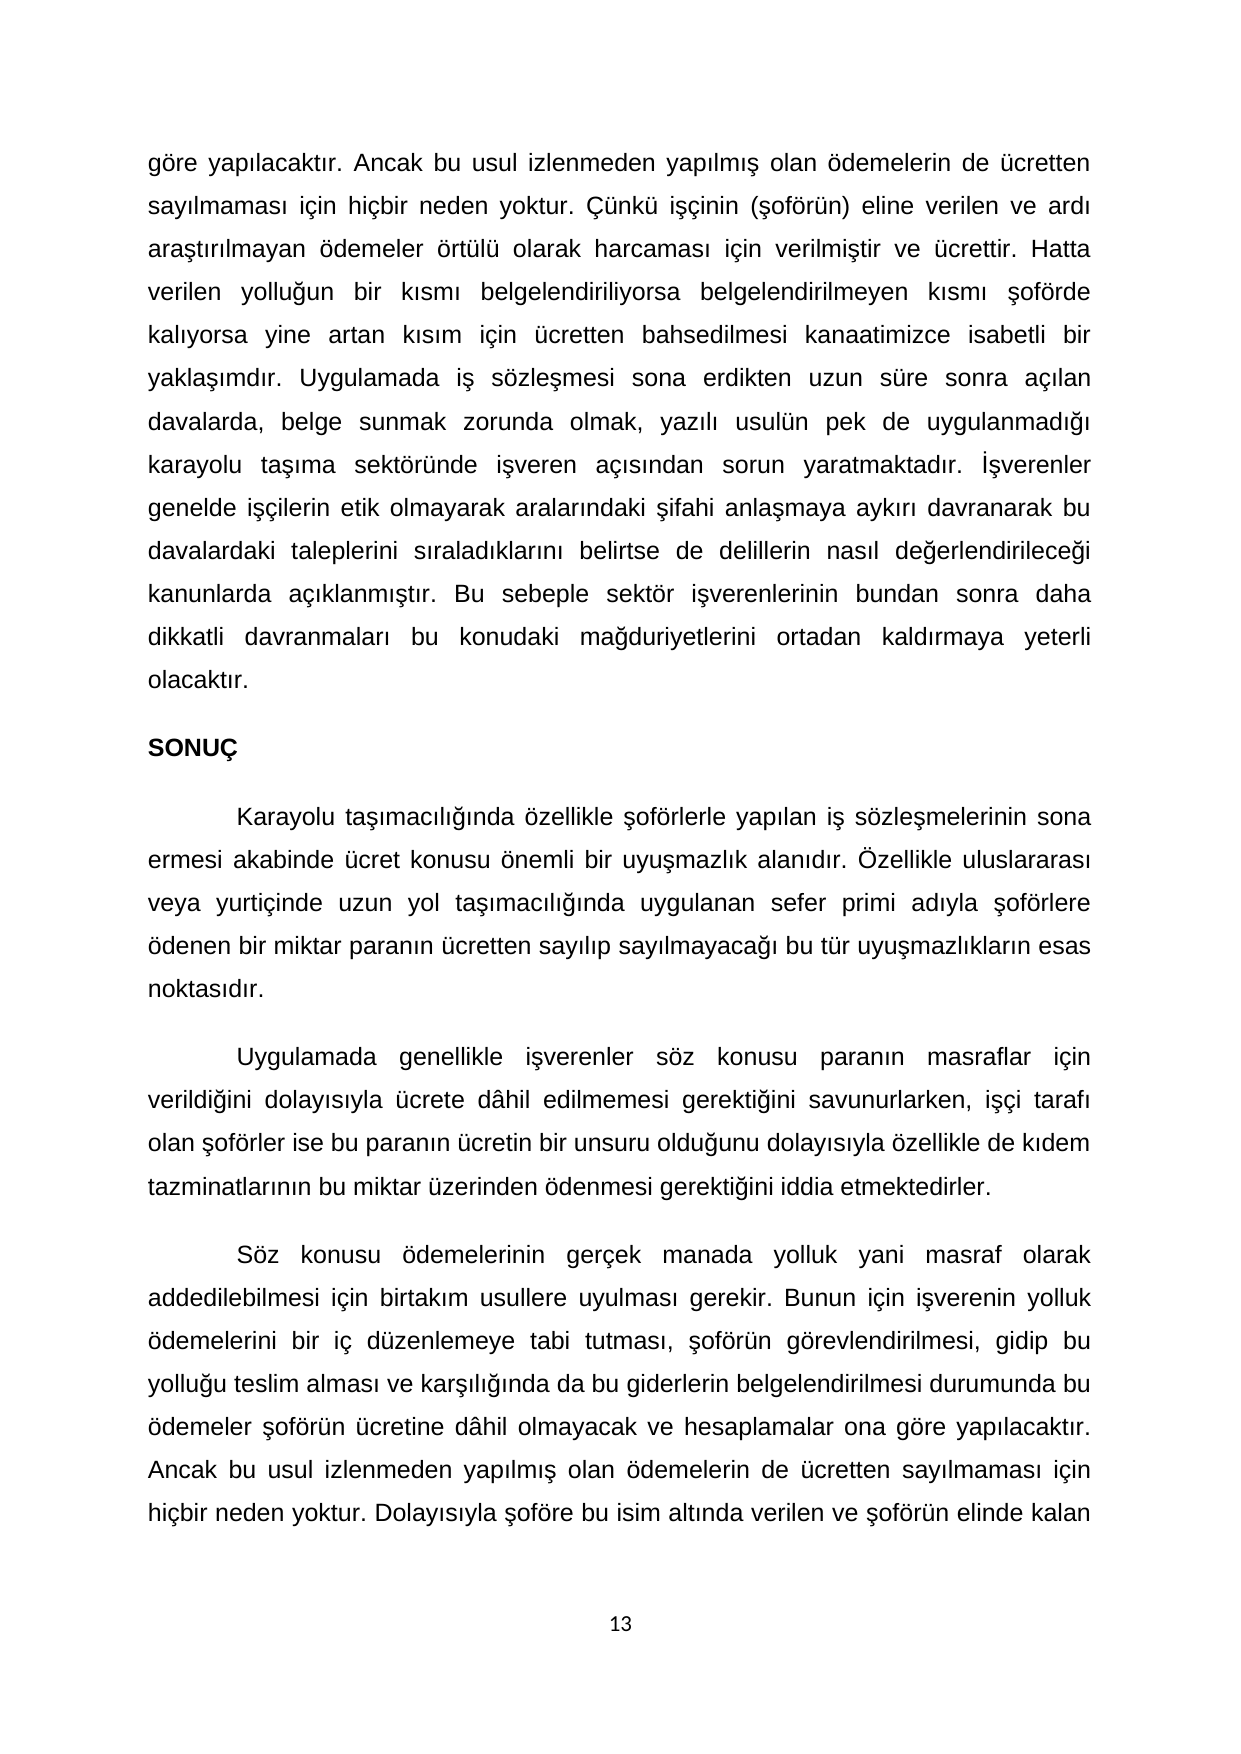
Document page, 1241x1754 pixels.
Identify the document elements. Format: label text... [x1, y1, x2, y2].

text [148, 148, 1092, 694]
text SONUÇ [148, 733, 1092, 762]
text Uygulamada genellikle işverenler söz konusu paranın masraflar için verildiğini dolayısıyla ücrete dâhil edilmemesi gerektiğini savunurlarken, işçi tarafı olan şoförler ise bu paranın ücretin bir unsuru olduğunu dolayısıyla özellikle de kıdem tazminatlarının bu miktar üzerinden ödenmesi gerektiğini iddia etmektedirler. [148, 1042, 1092, 1200]
text Karayolu taşımacılığında özellikle şoförlerle yapılan iş sözleşmelerinin sona ermesi akabinde ücret konusu önemli bir uyuşmazlık alanıdır. Özellikle uluslararası veya yurtiçinde uzun yol taşımacılığında uygulanan sefer primi adıyla şoförlere ödenen bir miktar paranın ücretten sayılıp sayılmayacağı bu tür uyuşmazlıkların esas noktasıdır. [148, 801, 1092, 1003]
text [148, 1239, 1092, 1527]
